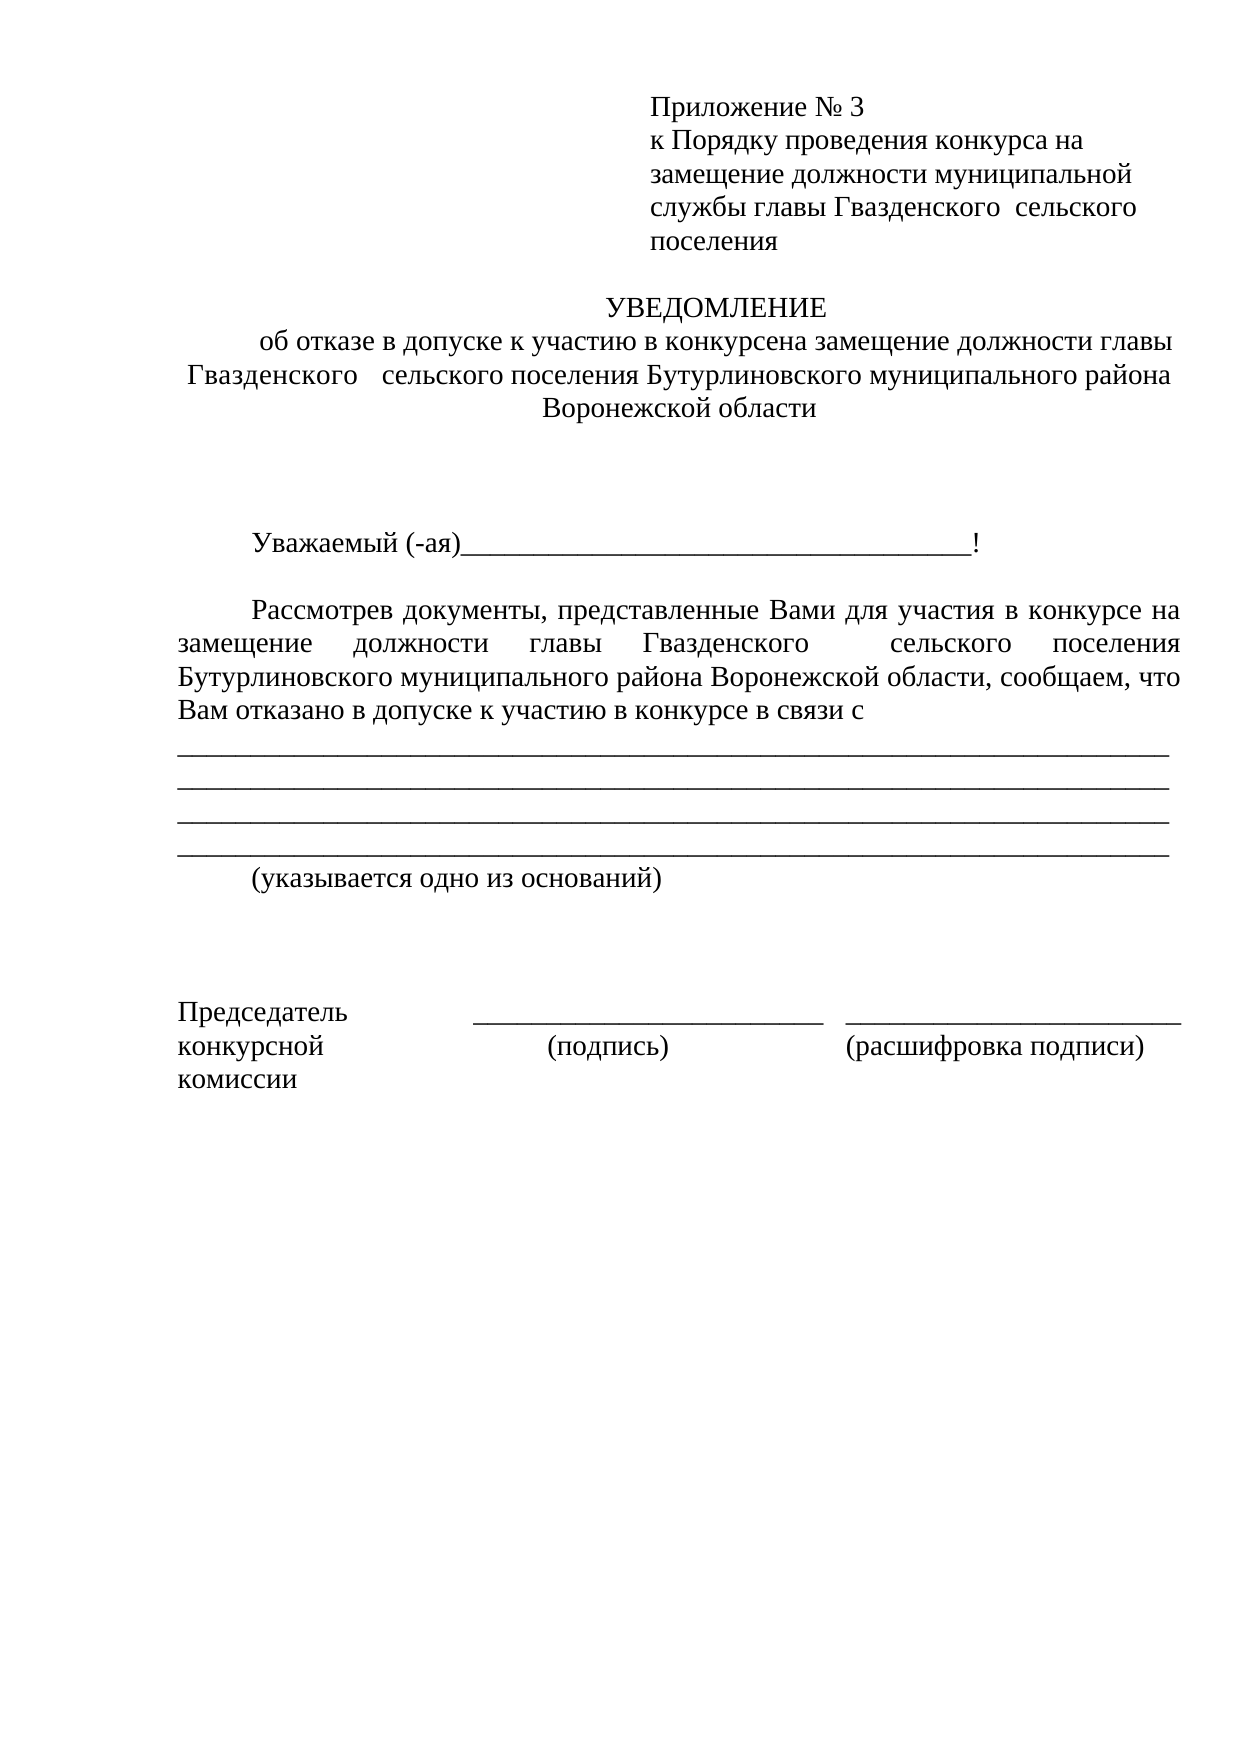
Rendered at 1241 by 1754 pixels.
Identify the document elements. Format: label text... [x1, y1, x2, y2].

text ________________________________________________________________________________________________________________________________________________________________________________________________________________________________________________________________________________ [177, 726, 1181, 860]
table_header Председатель конкурсной комиссии [166, 994, 462, 1095]
text Приложение № 3 [650, 89, 1181, 122]
text УВЕДОМЛЕНИЕ [177, 290, 1181, 323]
text (указывается одно из оснований) [177, 860, 1181, 894]
table_header _______________________ (расшифровка подписи) [834, 994, 1192, 1095]
text Рассмотрев документы, представленные Вами для участия в конкурсе на замещение должности главы Гвазденского сельского поселения Бутурлиновского муниципального района Воронежской области, сообщаем, что Вам отказано в допуске к участию в конкурсе в связи с [177, 592, 1181, 726]
table_header ________________________ (подпись) [462, 994, 834, 1095]
text Уважаемый (-ая)___________________________________! [177, 525, 1181, 558]
text об отказе в допуске к участию в конкурсена замещение должности главы Гвазденского сельского поселения Бутурлиновского муниципального района Воронежской области [177, 323, 1181, 424]
text к Порядку проведения конкурса на замещение должности муниципальной службы главы Гвазденского сельского поселения [650, 122, 1181, 256]
